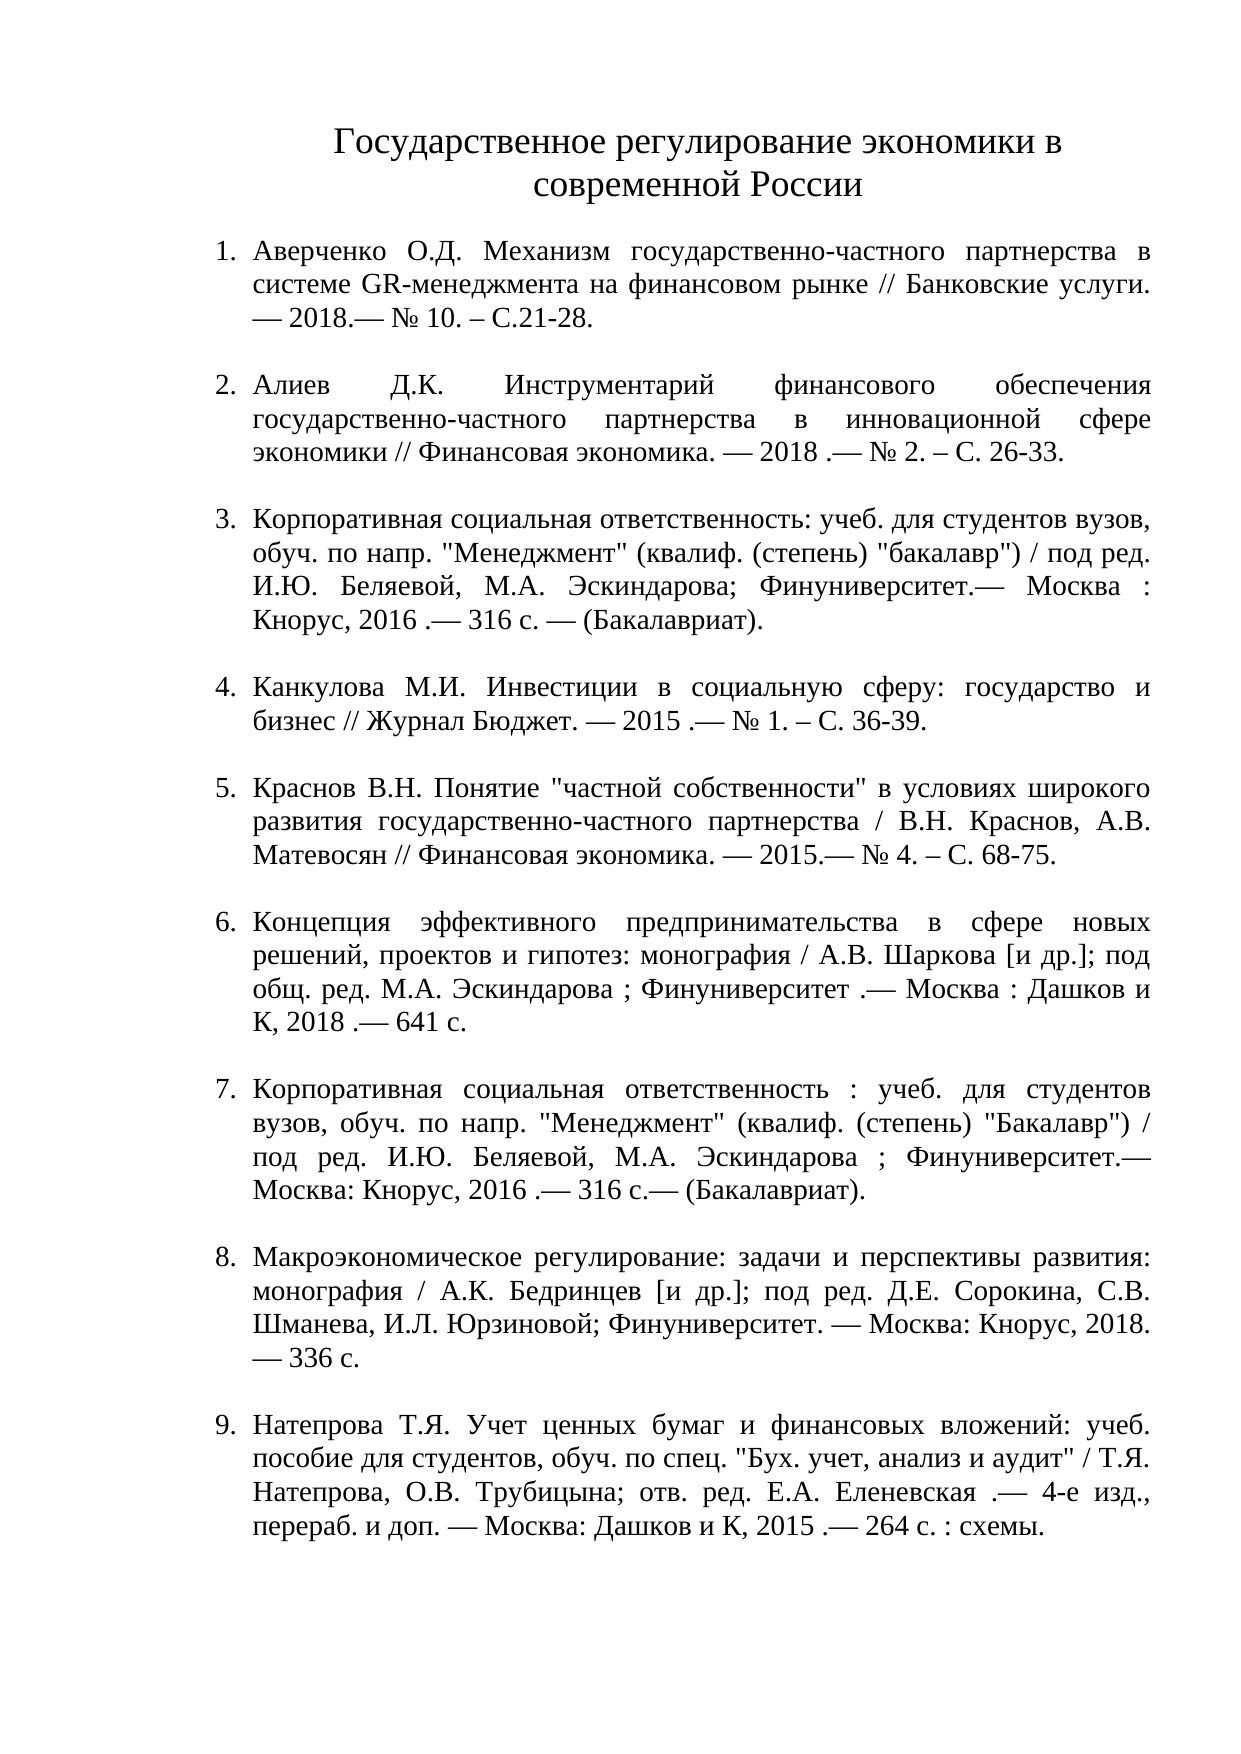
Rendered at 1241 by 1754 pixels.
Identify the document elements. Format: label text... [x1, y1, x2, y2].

list Концепция эффективного предпринимательства в сфере новых решений, проектов и гипотез: монография / А.В. Шаркова [и др.]; под общ. ред. М.А. Эскиндарова ; Финуниверситет .— Москва : Дашков и К, 2018 .— 641 с. [215, 904, 1152, 1038]
list Натепрова Т.Я. Учет ценных бумаг и финансовых вложений: учеб. пособие для студентов, обуч. по спец. "Бух. учет, анализ и аудит" / Т.Я. Натепрова, О.В. Трубицына; отв. ред. Е.А. Еленевская .— 4-е изд., перераб. и доп. — Москва: Дашков и К, 2015 .— 264 с. : схемы. [215, 1407, 1152, 1541]
list Корпоративная социальная ответственность: учеб. для студентов вузов, обуч. по напр. "Менеджмент" (квалиф. (степень) "бакалавр") / под ред. И.Ю. Беляевой, М.А. Эскиндарова; Финуниверситет.— Москва : Кнорус, 2016 .— 316 с. — (Бакалавриат). [215, 501, 1152, 636]
list Канкулова М.И. Инвестиции в социальную сферу: государство и бизнес // Журнал Бюджет. — 2015 .— № 1. – С. 36-39. [215, 669, 1152, 736]
list Алиев Д.К. Инструментарий финансового обеспечения государственно-частного партнерства в инновационной сфере экономики // Финансовая экономика. — 2018 .— № 2. – С. 26-33. [215, 367, 1152, 468]
list Макроэкономическое регулирование: задачи и перспективы развития: монография / А.К. Бедринцев [и др.]; под ред. Д.Е. Сорокина, С.В. Шманева, И.Л. Юрзиновой; Финуниверситет. — Москва: Кнорус, 2018. — 336 с. [215, 1239, 1152, 1373]
list Корпоративная социальная ответственность : учеб. для студентов вузов, обуч. по напр. "Менеджмент" (квалиф. (степень) "Бакалавр") / под ред. И.Ю. Беляевой, М.А. Эскиндарова ; Финуниверситет.— Москва: Кнорус, 2016 .— 316 с.— (Бакалавриат). [215, 1072, 1152, 1206]
list Аверченко О.Д. Механизм государственно-частного партнерства в системе GR-менеджмента на финансовом рынке // Банковские услуги. — 2018.— № 10. – С.21-28. [215, 233, 1152, 334]
list Государственное регулирование экономики в современной России [244, 118, 1152, 204]
list Краснов В.Н. Понятие "частной собственности" в условиях широкого развития государственно-частного партнерства / В.Н. Краснов, А.В. Матевосян // Финансовая экономика. — 2015.— № 4. – С. 68-75. [215, 770, 1152, 870]
